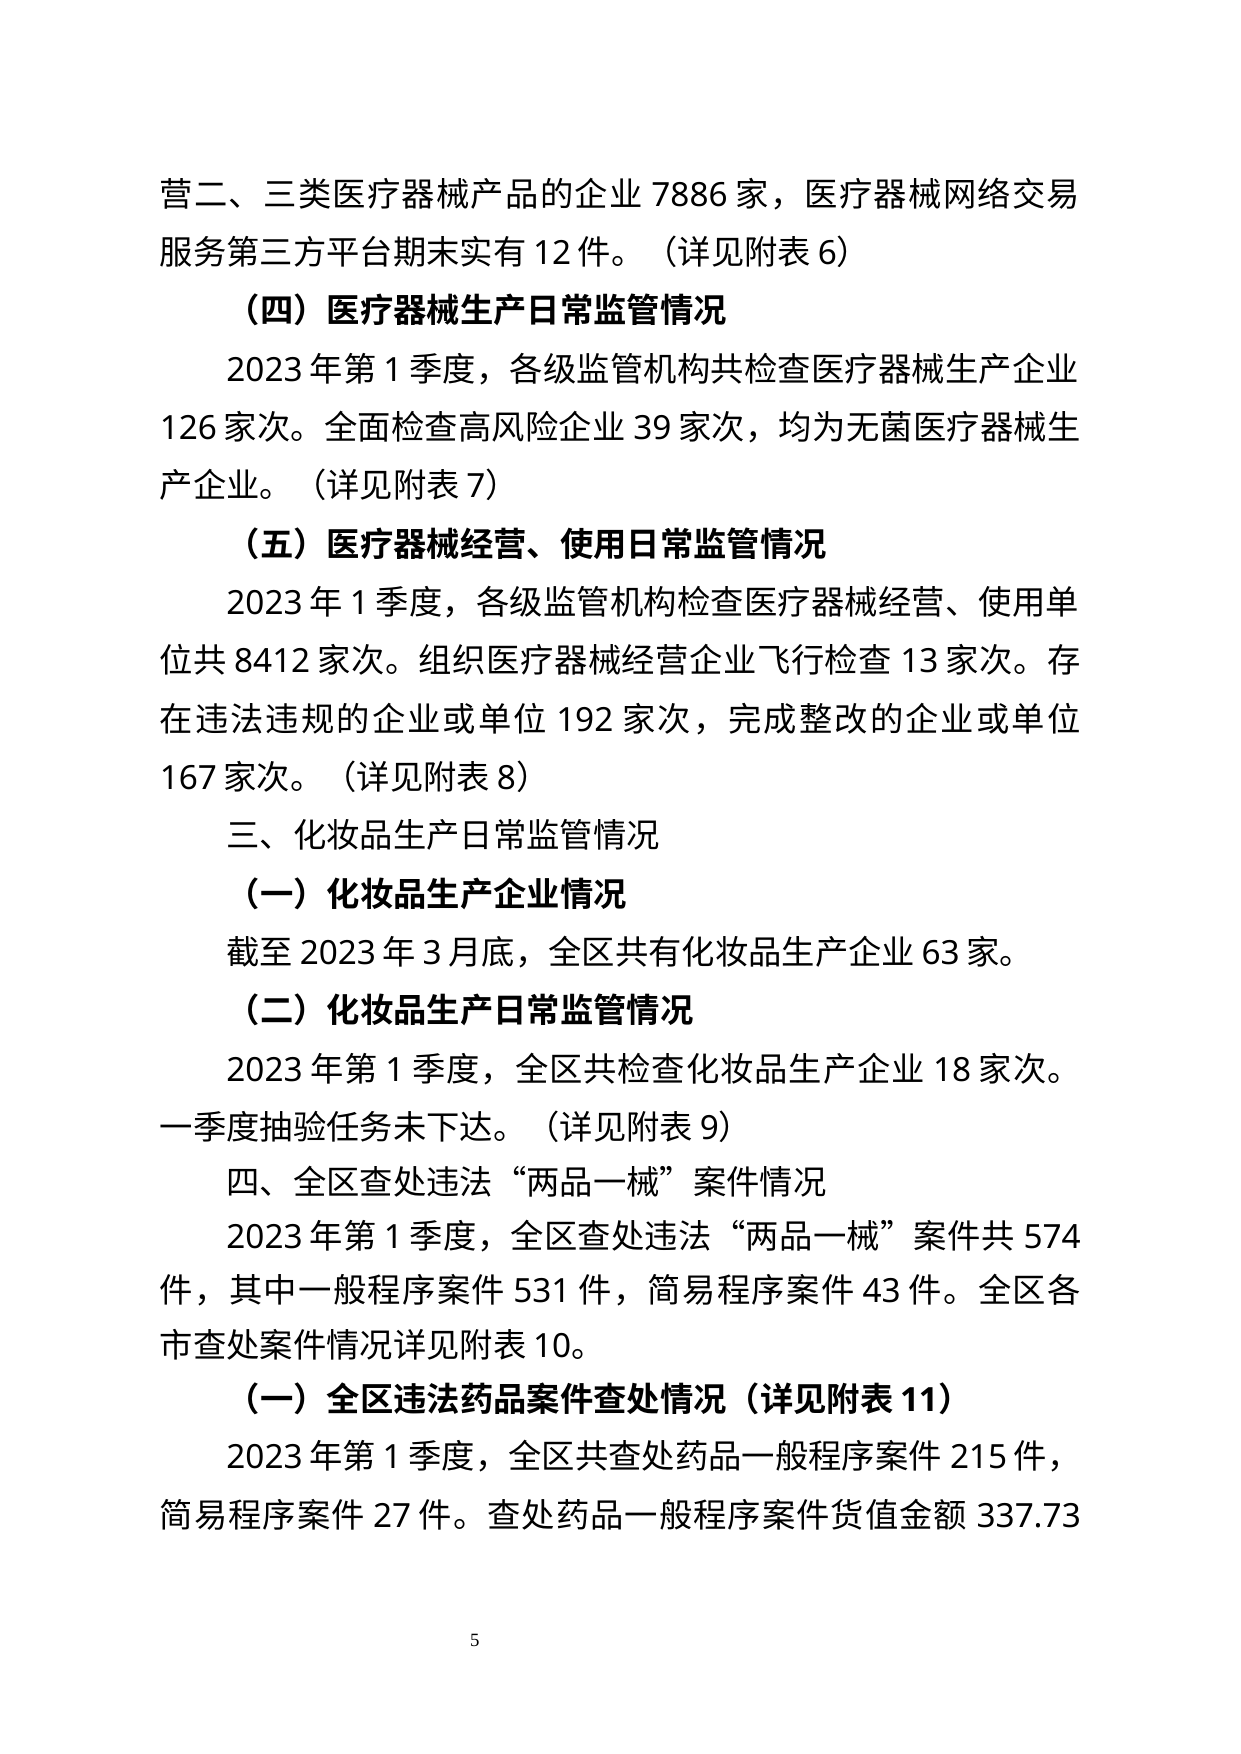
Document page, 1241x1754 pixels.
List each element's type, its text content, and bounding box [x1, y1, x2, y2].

text 2023年第1季度，全区查处违法“两品一械”案件共574件，其中一般程序案件531件，简易程序案件43件。全区各市查处案件情况详见附表10。 [159, 1205, 1081, 1368]
text 2023年第1季度，全区共检查化妆品生产企业18家次。一季度抽验任务未下达。（详见附表9） [159, 1034, 1081, 1151]
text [159, 1422, 1081, 1539]
list （一）化妆品生产企业情况 [159, 859, 1081, 918]
text 2023年1季度，各级监管机构检查医疗器械经营、使用单位共8412家次。组织医疗器械经营企业飞行检查13家次。存在违法违规的企业或单位192家次，完成整改的企业或单位167家次。（详见附表8） [159, 568, 1081, 801]
subtitle 三、化妆品生产日常监管情况 [226, 801, 1081, 859]
text 2023年第1季度，各级监管机构共检查医疗器械生产企业126家次。全面检查高风险企业39家次，均为无菌医疗器械生产企业。（详见附表7） [159, 334, 1081, 509]
text （一）全区违法药品案件查处情况（详见附表11） [159, 1368, 1081, 1422]
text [159, 159, 1081, 276]
text （四）医疗器械生产日常监管情况 [159, 276, 1081, 334]
subtitle 四、全区查处违法“两品一械”案件情况 [159, 1151, 1081, 1205]
text 截至2023年3月底，全区共有化妆品生产企业63家。 [159, 918, 1081, 976]
text （五）医疗器械经营、使用日常监管情况 [159, 509, 1081, 568]
list （二）化妆品生产日常监管情况 [159, 976, 1081, 1034]
